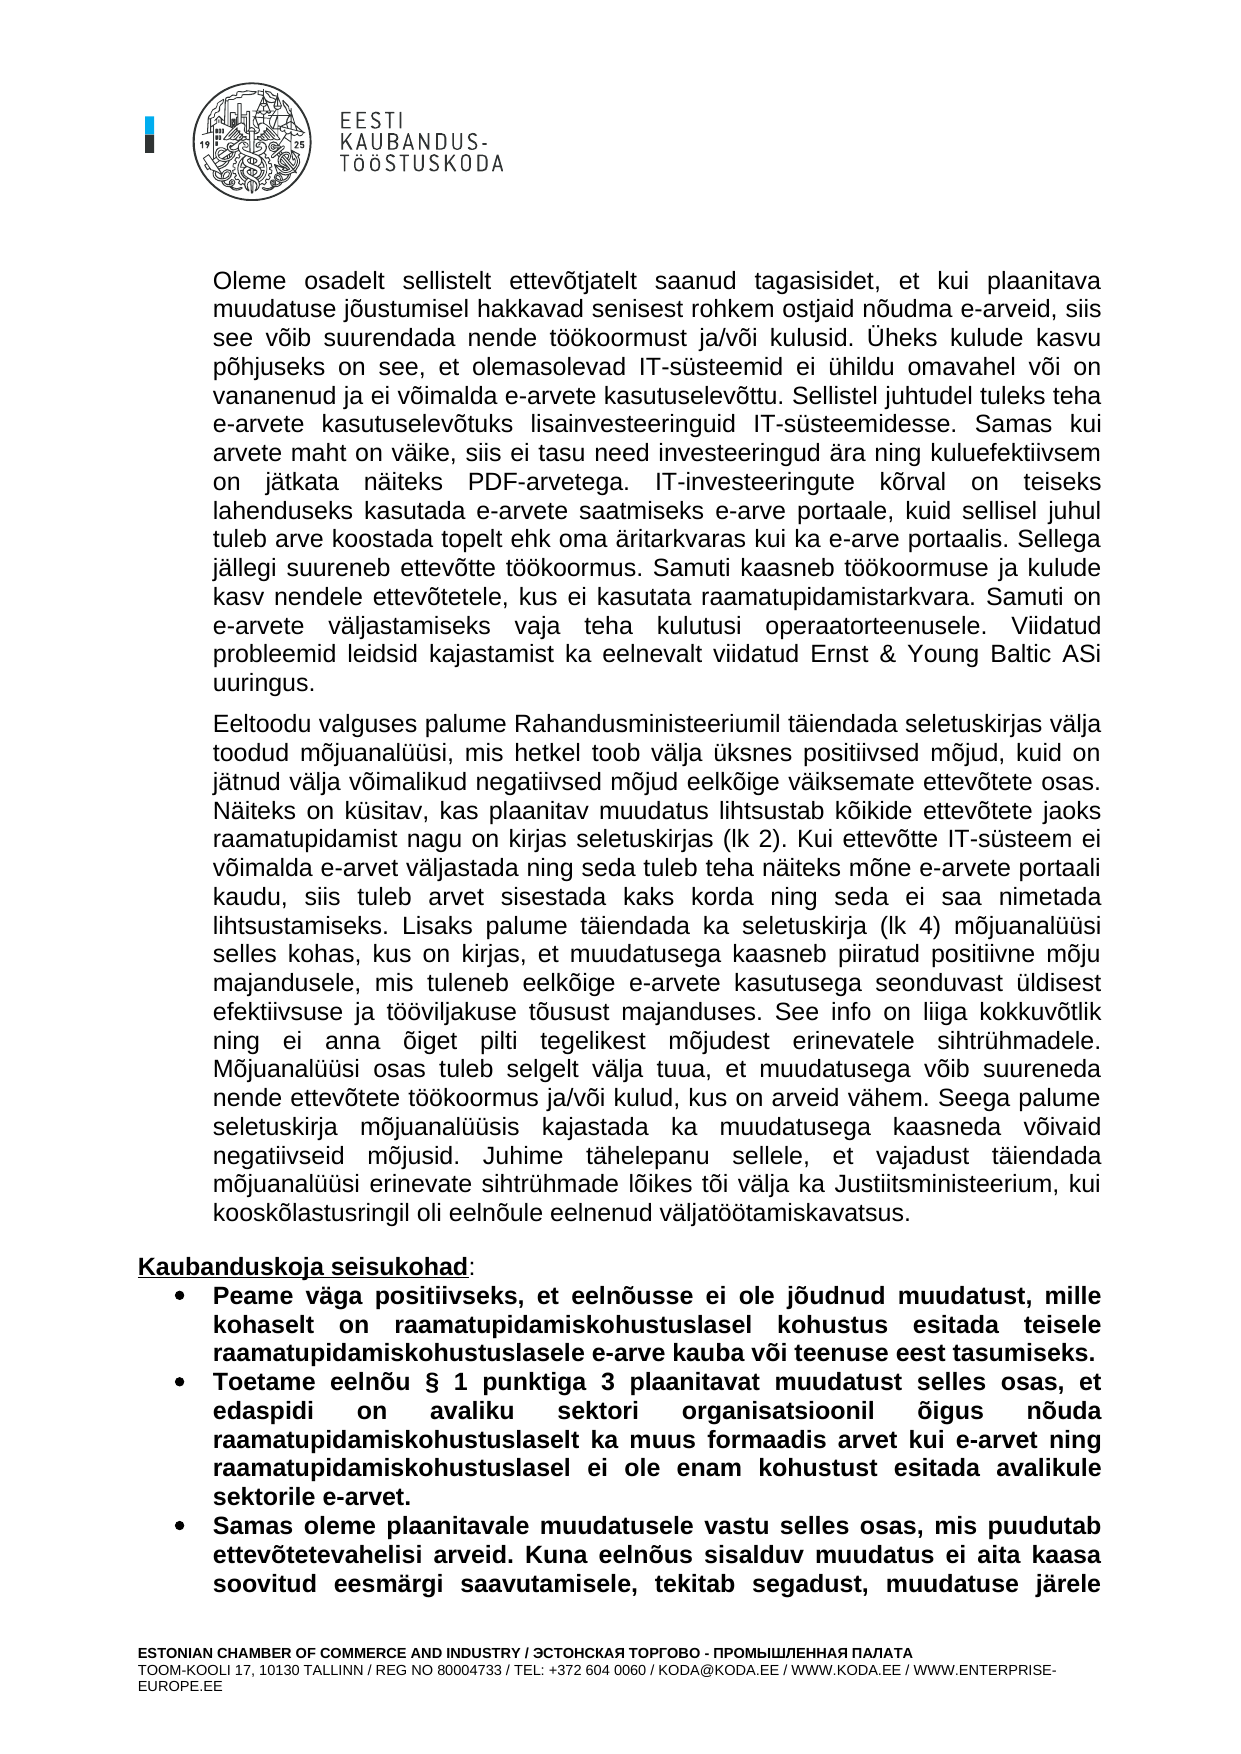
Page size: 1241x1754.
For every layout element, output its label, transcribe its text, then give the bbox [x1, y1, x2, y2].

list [175, 1511, 1103, 1597]
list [213, 266, 1103, 697]
list Peame väga positiivseks, et eelnõusse ei ole jõudnud muudatust, mille kohaselt on raamatupidamiskohustuslasel kohustus esitada teisele raamatupidamiskohustuslasele e-arve kauba või teenuse eest tasumiseks. [175, 1281, 1103, 1367]
list Eeltoodu valguses palume Rahandusministeeriumil täiendada seletuskirjas välja toodud mõjuanalüüsi, mis hetkel toob välja üksnes positiivsed mõjud, kuid on jätnud välja võimalikud negatiivsed mõjud eelkõige väiksemate ettevõtete osas. Näiteks on küsitav, kas plaanitav muudatus lihtsustab kõikide ettevõtete jaoks raamatupidamist nagu on kirjas seletuskirjas (lk 2). Kui ettevõtte IT-süsteem ei võimalda e-arvet väljastada ning seda tuleb teha näiteks mõne e-arvete portaali kaudu, siis tuleb arvet sisestada kaks korda ning seda ei saa nimetada lihtsustamiseks. Lisaks palume täiendada ka seletuskirja (lk 4) mõjuanalüüsi selles kohas, kus on kirjas, et muudatusega kaasneb piiratud positiivne mõju majandusele, mis tuleneb eelkõige e-arvete kasutusega seonduvast üldisest efektiivsuse ja tööviljakuse tõusust majanduses. See info on liiga kokkuvõtlik ning ei anna õiget pilti tegelikest mõjudest erinevatele sihtrühmadele. Mõjuanalüüsi osas tuleb selgelt välja tuua, et muudatusega võib suureneda nende ettevõtete töökoormus ja/või kulud, kus on arveid vähem. Seega palume seletuskirja mõjuanalüüsis kajastada ka muudatusega kaasneda võivaid negatiivseid mõjusid. Juhime tähelepanu sellele, et vajadust täiendada mõjuanalüüsi erinevate sihtrühmade lõikes tõi välja ka Justiitsministeerium, kui kooskõlastusringil oli eelnõule eelnenud väljatöötamiskavatsus. [213, 709, 1103, 1227]
list Toetame eelnõu § 1 punktiga 3 plaanitavat muudatust selles osas, et edaspidi on avaliku sektori organisatsioonil õigus nõuda raamatupidamiskohustuslaselt ka muus formaadis arvet kui e-arvet ning raamatupidamiskohustuslasel ei ole enam kohustust esitada avalikule sektorile e-arvet. [175, 1367, 1103, 1511]
text Kaubanduskoja seisukohad: [138, 1252, 1103, 1281]
